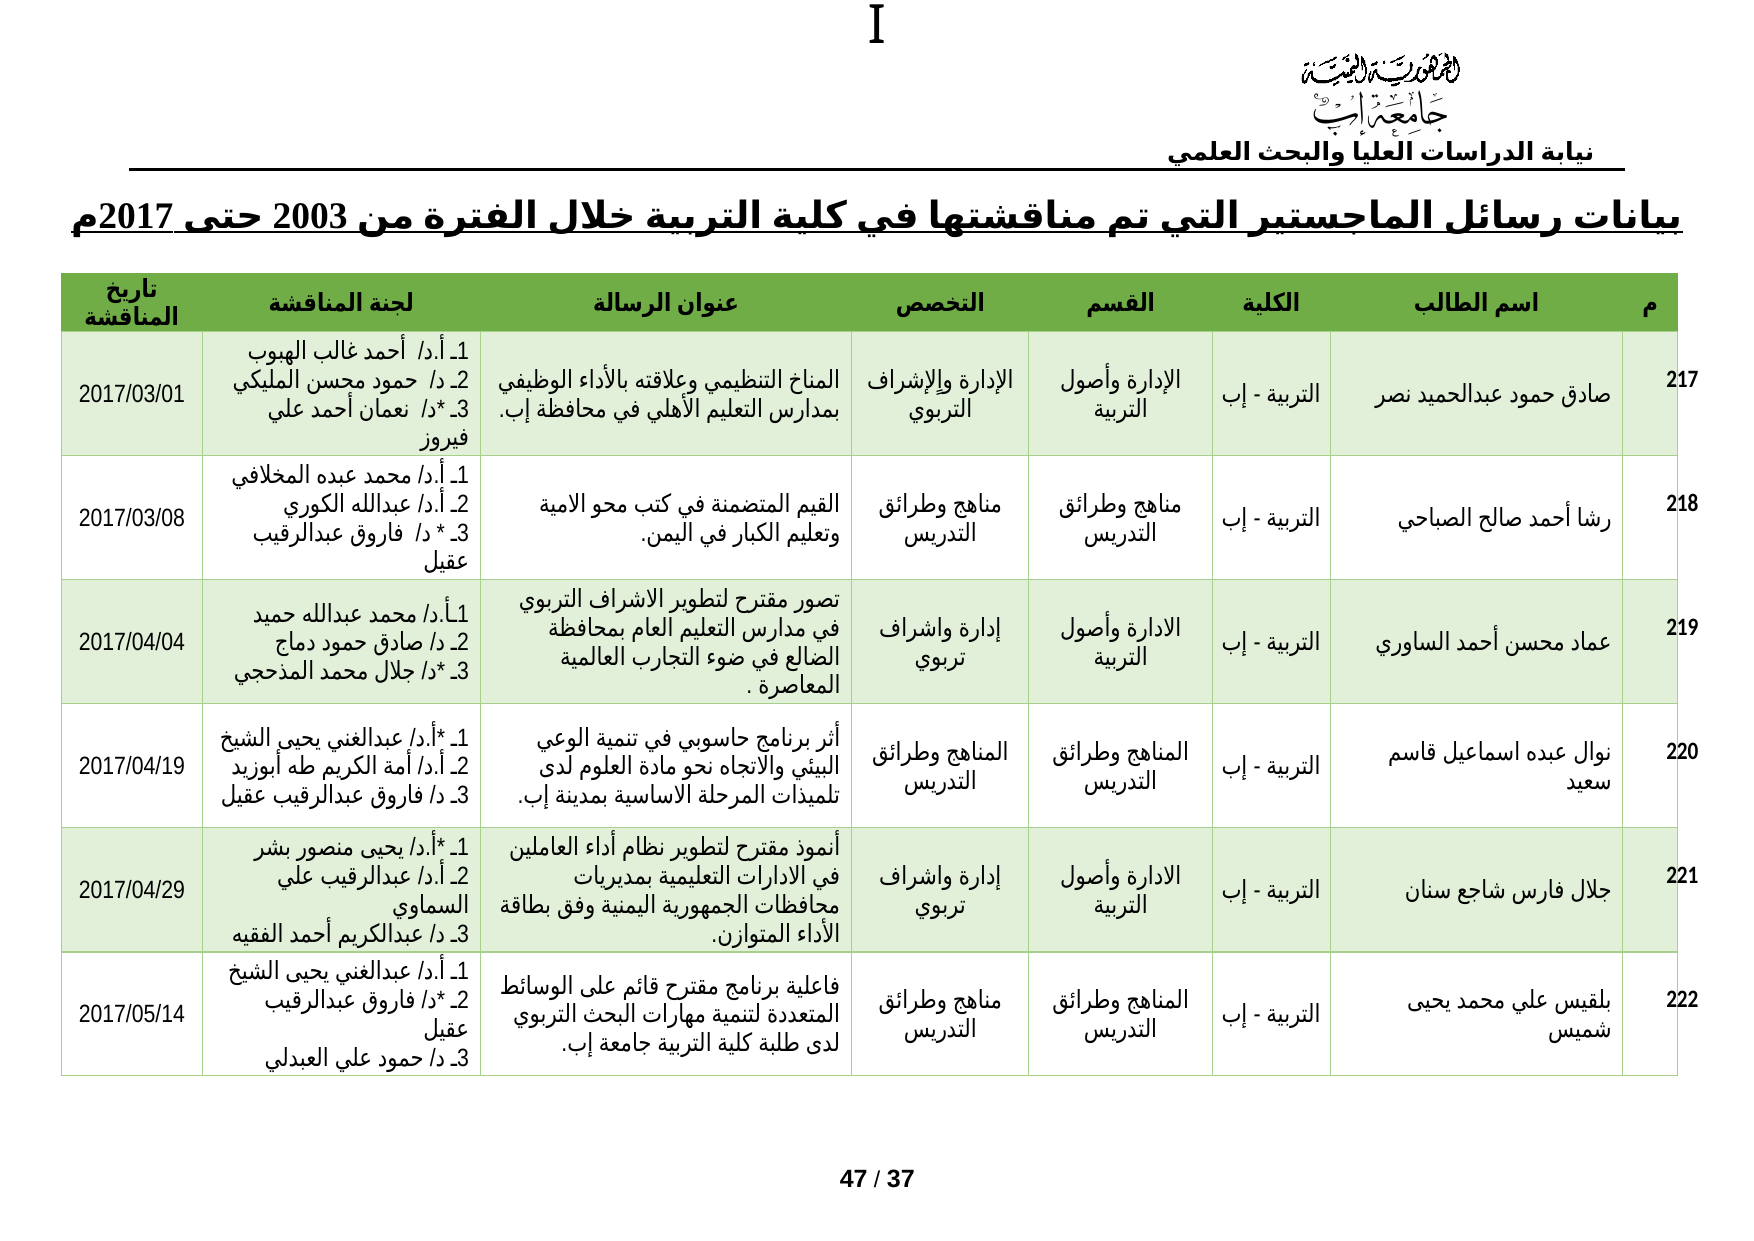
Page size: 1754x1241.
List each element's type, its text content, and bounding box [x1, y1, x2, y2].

table_cell مناهج وطرائق التدريس [852, 456, 1028, 579]
table_cell 2017/04/19 [62, 704, 202, 827]
table_cell [1623, 828, 1677, 951]
table_cell [1623, 953, 1677, 1075]
table_cell بلقيس علي محمد يحيى شميس [1331, 953, 1622, 1075]
table_cell أثر برنامج حاسوبي في تنمية الوعي البيئي والاتجاه نحو مادة العلوم لدى تلميذات المرحلة الاساسية بمدينة إب. [481, 704, 851, 827]
table_cell [1623, 456, 1677, 579]
table_header عنوان الرسالة [481, 274, 851, 331]
table_cell المناهج وطرائق التدريس [1029, 953, 1212, 1075]
table_cell القيم المتضمنة في كتب محو الامية وتعليم الكبار في اليمن. [481, 456, 851, 579]
table_cell التربية - إب [1213, 456, 1330, 579]
table_cell 1ـ أ.د/ أحمد غالب الهبوب 2ـ د/ حمود محسن المليكي 3ـ *د/ نعمان أحمد علي فيروز [203, 332, 480, 455]
table_cell الإدارة واٍلإشراف التربوي [852, 332, 1028, 455]
table_cell التربية - إب [1213, 332, 1330, 455]
table_cell الادارة وأصول التربية [1029, 580, 1212, 703]
table_cell التربية - إب [1213, 580, 1330, 703]
table_cell 1ـ *أ.د/ يحيى منصور بشر 2ـ أ.د/ عبدالرقيب علي السماوي 3ـ د/ عبدالكريم أحمد الفقيه [203, 828, 480, 951]
table_header الكلية [1213, 274, 1330, 331]
table_cell المناهج وطرائق التدريس [1029, 704, 1212, 827]
table_cell 2017/04/04 [62, 580, 202, 703]
table_cell 1ـ *أ.د/ عبدالغني يحيى الشيخ 2ـ أ.د/ أمة الكريم طه أبوزيد 3ـ د/ فاروق عبدالرقيب عقيل [203, 704, 480, 827]
table_cell جلال فارس شاجع سنان [1331, 828, 1622, 951]
table_cell صادق حمود عبدالحميد نصر [1331, 332, 1622, 455]
table_cell 1ـ أ.د/ عبدالغني يحيى الشيخ 2ـ *د/ فاروق عبدالرقيب عقيل 3ـ د/ حمود علي العبدلي [203, 953, 480, 1075]
table_cell [1623, 580, 1677, 703]
table_cell التربية - إب [1213, 704, 1330, 827]
table_header التخصص [852, 274, 1028, 331]
table_header اسم الطالب [1331, 274, 1622, 331]
table_cell إدارة واشراف تربوي [852, 580, 1028, 703]
table_cell التربية - إب [1213, 953, 1330, 1075]
table_header تاريخ المناقشة [62, 274, 202, 331]
table_cell عماد محسن أحمد الساوري [1331, 580, 1622, 703]
table_cell مناهج وطرائق التدريس [852, 953, 1028, 1075]
table_cell المناخ التنظيمي وعلاقته بالأداء الوظيفي بمدارس التعليم الأهلي في محافظة إب. [481, 332, 851, 455]
table_cell 2017/03/01 [62, 332, 202, 455]
table_cell 2017/04/29 [62, 828, 202, 951]
table_cell [1623, 332, 1677, 455]
table_cell 1ـ أ.د/ محمد عبده المخلافي 2ـ أ.د/ عبدالله الكوري 3ـ * د/ فاروق عبدالرقيب عقيل [203, 456, 480, 579]
table_cell 2017/03/08 [62, 456, 202, 579]
table_cell التربية - إب [1213, 828, 1330, 951]
table_cell تصور مقترح لتطوير الاشراف التربوي في مدارس التعليم العام بمحافظة الضالع في ضوء التجارب العالمية المعاصرة . [481, 580, 851, 703]
table_cell 1ـأ.د/ محمد عبدالله حميد 2ـ د/ صادق حمود دماج 3ـ *د/ جلال محمد المذحجي [203, 580, 480, 703]
table_cell الادارة وأصول التربية [1029, 828, 1212, 951]
table_header م [1623, 274, 1677, 331]
table_cell نوال عبده اسماعيل قاسم سعيد [1331, 704, 1622, 827]
picture [1310, 88, 1451, 138]
table_cell إدارة واشراف تربوي [852, 828, 1028, 951]
picture [1298, 50, 1464, 87]
table_cell 2017/05/14 [62, 953, 202, 1075]
table_cell أنموذ مقترح لتطوير نظام أداء العاملين في الادارات التعليمية بمديريات محافظات الجمهورية اليمنية وفق بطاقة الأداء المتوازن. [481, 828, 851, 951]
table_header لجنة المناقشة [203, 274, 480, 331]
table_cell مناهج وطرائق التدريس [1029, 456, 1212, 579]
table_cell [1623, 704, 1677, 827]
table_cell المناهج وطرائق التدريس [852, 704, 1028, 827]
table_cell رشا أحمد صالح الصباحي [1331, 456, 1622, 579]
table_cell الإدارة وأصول التربية [1029, 332, 1212, 455]
table_cell فاعلية برنامج مقترح قائم على الوسائط المتعددة لتنمية مهارات البحث التربوي لدى طلبة كلية التربية جامعة إب. [481, 953, 851, 1075]
table_header القسم [1029, 274, 1212, 331]
